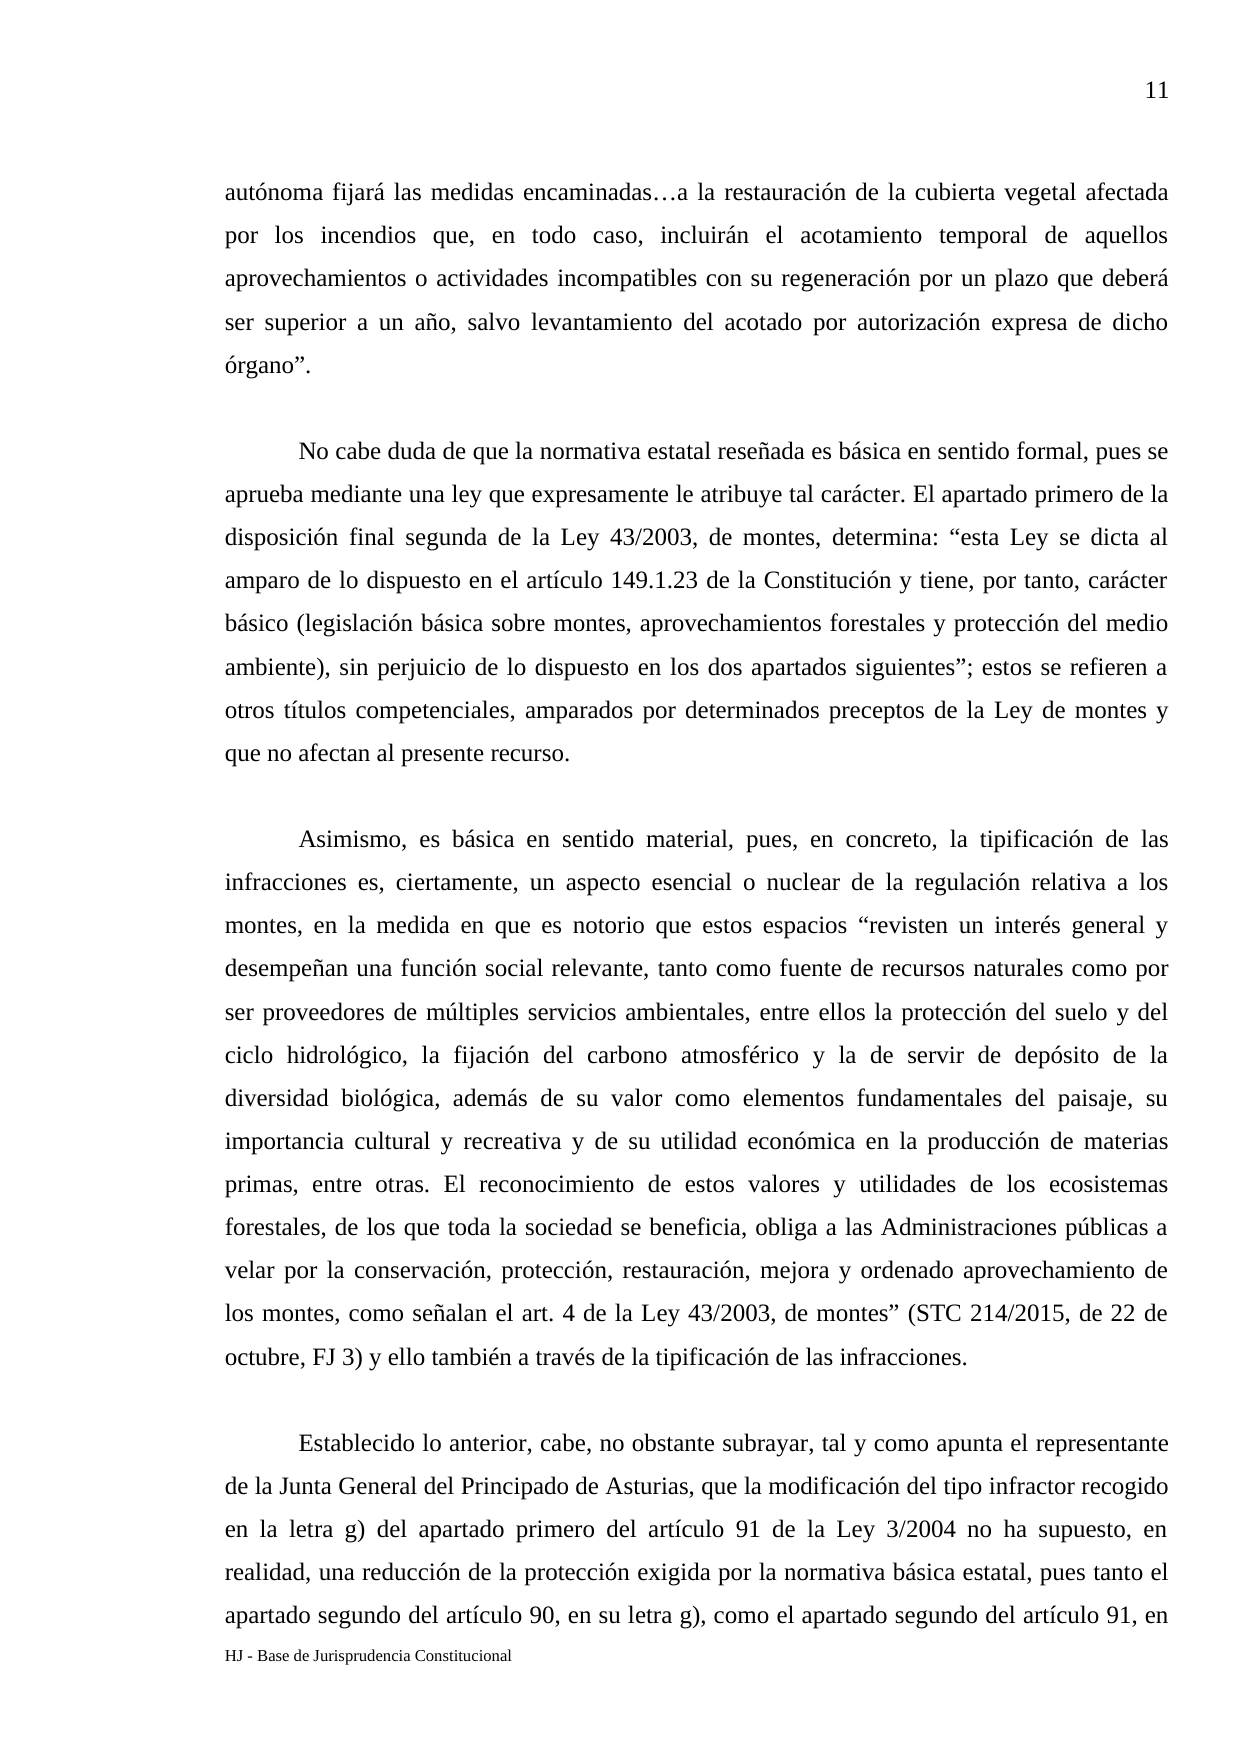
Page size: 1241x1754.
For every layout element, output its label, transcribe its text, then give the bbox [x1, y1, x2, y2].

text Asimismo, es básica en sentido material, pues, en concreto, la tipificación de las infracciones es, ciertamente, un aspecto esencial o nuclear de la regulación relativa a los montes, en la medida en que es notorio que estos espacios “revisten un interés general y desempeñan una función social relevante, tanto como fuente de recursos naturales como por ser proveedores de múltiples servicios ambientales, entre ellos la protección del suelo y del ciclo hidrológico, la fijación del carbono atmosférico y la de servir de depósito de la diversidad biológica, además de su valor como elementos fundamentales del paisaje, su importancia cultural y recreativa y de su utilidad económica en la producción de materias primas, entre otras. El reconocimiento de estos valores y utilidades de los ecosistemas forestales, de los que toda la sociedad se beneficia, obliga a las Administraciones públicas a velar por la conservación, protección, restauración, mejora y ordenado aprovechamiento de los montes, como señalan el art. 4 de la Ley 43/2003, de montes” (STC 214/2015, de 22 de octubre, FJ 3) y ello también a través de la tipificación de las infracciones. [224, 824, 1169, 1370]
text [224, 1428, 1169, 1629]
text No cabe duda de que la normativa estatal reseñada es básica en sentido formal, pues se aprueba mediante una ley que expresamente le atribuye tal carácter. El apartado primero de la disposición final segunda de la Ley 43/2003, de montes, determina: “esta Ley se dicta al amparo de lo dispuesto en el artículo 149.1.23 de la Constitución y tiene, por tanto, carácter básico (legislación básica sobre montes, aprovechamientos forestales y protección del medio ambiente), sin perjuicio de lo dispuesto en los dos apartados siguientes”; estos se refieren a otros títulos competenciales, amparados por determinados preceptos de la Ley de montes y que no afectan al presente recurso. [224, 436, 1169, 767]
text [224, 177, 1169, 378]
